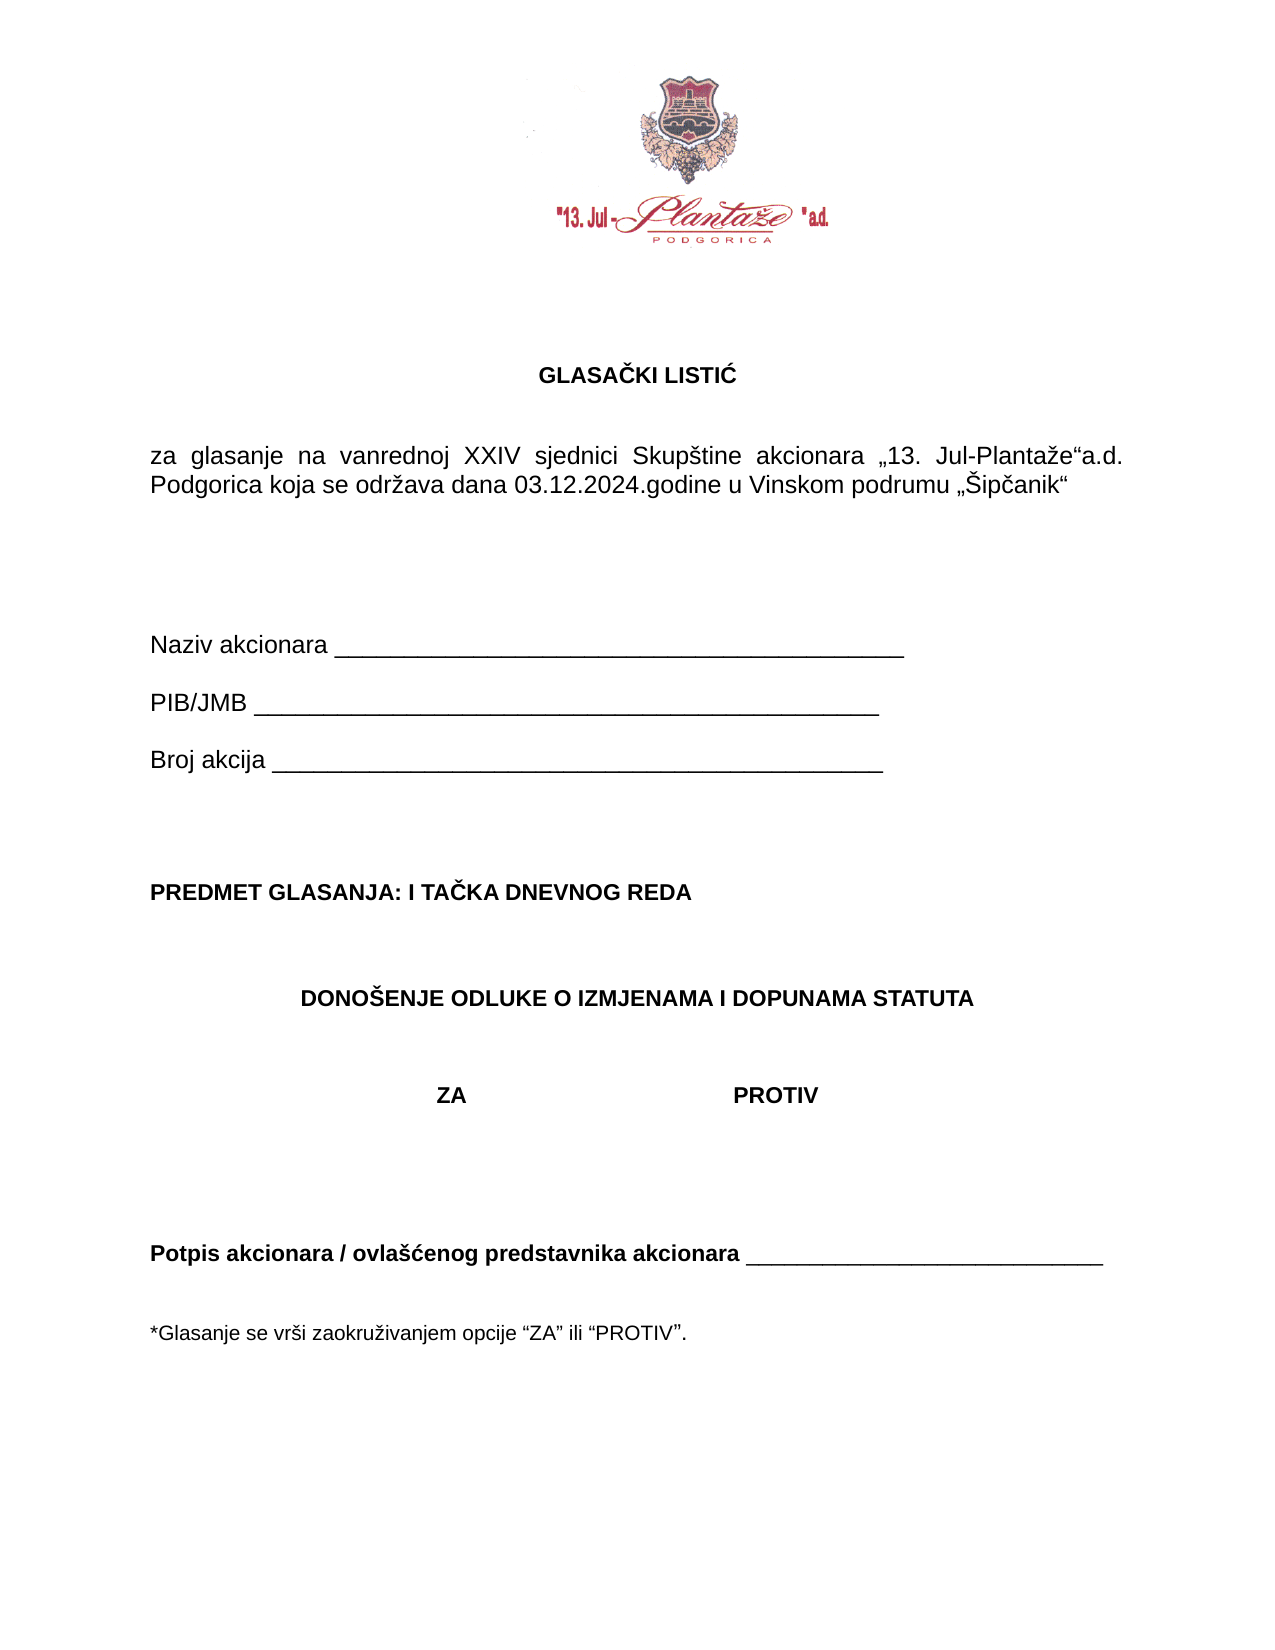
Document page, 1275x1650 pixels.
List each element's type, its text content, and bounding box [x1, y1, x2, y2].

text GLASAČKI LISTIĆ [150, 362, 1125, 388]
text DONOŠENJE ODLUKE O IZMJENAMA I DOPUNAMA STATUTA [150, 985, 1125, 1011]
text ZA PROTIV [150, 1082, 1125, 1108]
text Potpis akcionara / ovlašćenog predstavnika akcionara ____________________________ [150, 1240, 1125, 1266]
text PIB/JMB _____________________________________________ [150, 688, 1125, 716]
text Naziv akcionara _________________________________________ [150, 630, 1125, 659]
text za glasanje na vanrednoj XXIV sjednici Skupštine akcionara „13. Jul-Plantaže“a.d. Podgorica koja se održava dana 03.12.2024.godine u Vinskom podrumu „Šipčanik“ [150, 441, 1125, 498]
picture [522, 61, 848, 257]
text PREDMET GLASANJA: I TAČKA DNEVNOG REDA [150, 879, 1125, 906]
text *Glasanje se vrši zaokruživanjem opcije “ZA” ili “PROTIV”. [150, 1319, 1125, 1345]
text Broj akcija ____________________________________________ [150, 745, 1125, 774]
